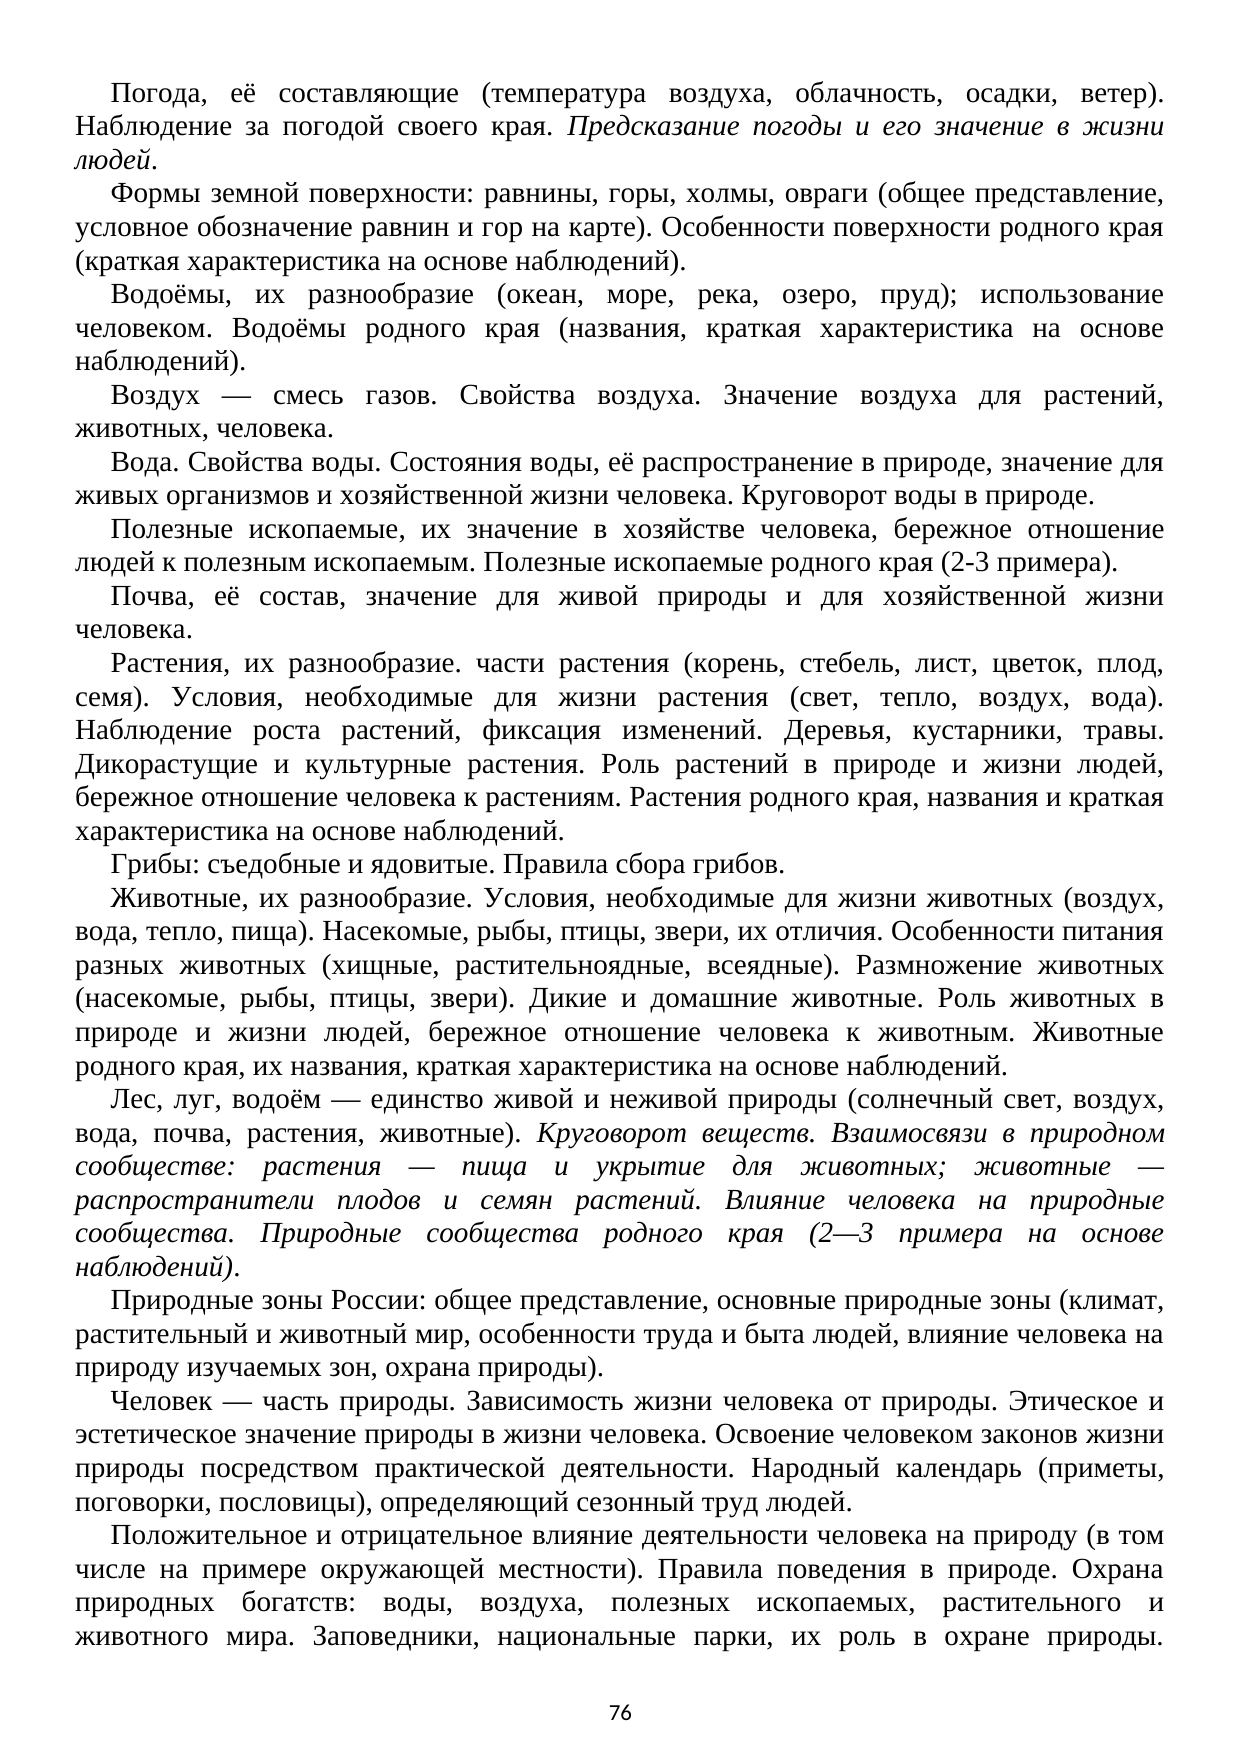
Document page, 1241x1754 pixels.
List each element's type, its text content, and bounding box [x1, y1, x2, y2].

text Вода. Свойства воды. Состояния воды, её распространение в природе, значение для живых организмов и хозяйственной жизни человека. Круговорот воды в природе. [75, 444, 1165, 511]
text Водоёмы, их разнообразие (океан, море, река, озеро, пруд); использование человеком. Водоёмы родного края (названия, краткая характеристика на основе наблюдений). [75, 276, 1165, 377]
text Природные зоны России: общее представление, основные природные зоны (климат, растительный и животный мир, особенности труда и быта людей, влияние человека на природу изучаемых зон, охрана природы). [75, 1282, 1165, 1383]
text Растения, их разнообразие. части растения (корень, стебель, лист, цветок, плод, семя). Условия, необходимые для жизни растения (свет, тепло, воздух, вода). Наблюдение роста растений, фиксация изменений. Деревья, кустарники, травы. Дикорастущие и культурные растения. Роль растений в природе и жизни людей, бережное отношение человека к растениям. Растения родного края, названия и краткая характеристика на основе наблюдений. [75, 645, 1165, 846]
text Лес, луг, водоём — единство живой и неживой природы (солнечный свет, воздух, вода, почва, растения, животные). Круговорот веществ. Взаимосвязи в природном сообществе: растения — пища и укрытие для животных; животные — распространители плодов и семян растений. Влияние человека на природные сообщества. Природные сообщества родного края (2—3 примера на основе наблюдений). [75, 1081, 1165, 1282]
text Формы земной поверхности: равнины, горы, холмы, овраги (общее представление, условное обозначение равнин и гор на карте). Особенности поверхности родного края (краткая характеристика на основе наблюдений). [75, 176, 1165, 276]
text Погода, её составляющие (температура воздуха, облачность, осадки, ветер). Наблюдение за погодой своего края. Предсказание погоды и его значение в жизни людей. [75, 75, 1165, 176]
text Полезные ископаемые, их значение в хозяйстве человека, бережное отношение людей к полезным ископаемым. Полезные ископаемые родного края (2-3 примера). [75, 511, 1165, 578]
text Почва, её состав, значение для живой природы и для хозяйственной жизни человека. [75, 578, 1165, 645]
text Человек — часть природы. Зависимость жизни человека от природы. Этическое и эстетическое значение природы в жизни человека. Освоение человеком законов жизни природы посредством практической деятельности. Народный календарь (приметы, поговорки, пословицы), определяющий сезонный труд людей. [75, 1383, 1165, 1517]
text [75, 1517, 1165, 1651]
text Животные, их разнообразие. Условия, необходимые для жизни животных (воздух, вода, тепло, пища). Насекомые, рыбы, птицы, звери, их отличия. Особенности питания разных животных (хищные, растительноядные, всеядные). Размножение животных (насекомые, рыбы, птицы, звери). Дикие и домашние животные. Роль животных в природе и жизни людей, бережное отношение человека к животным. Животные родного края, их названия, краткая характеристика на основе наблюдений. [75, 880, 1165, 1081]
text Грибы: съедобные и ядовитые. Правила сбора грибов. [75, 846, 1165, 880]
text Воздух — смесь газов. Свойства воздуха. Значение воздуха для растений, животных, человека. [75, 377, 1165, 444]
